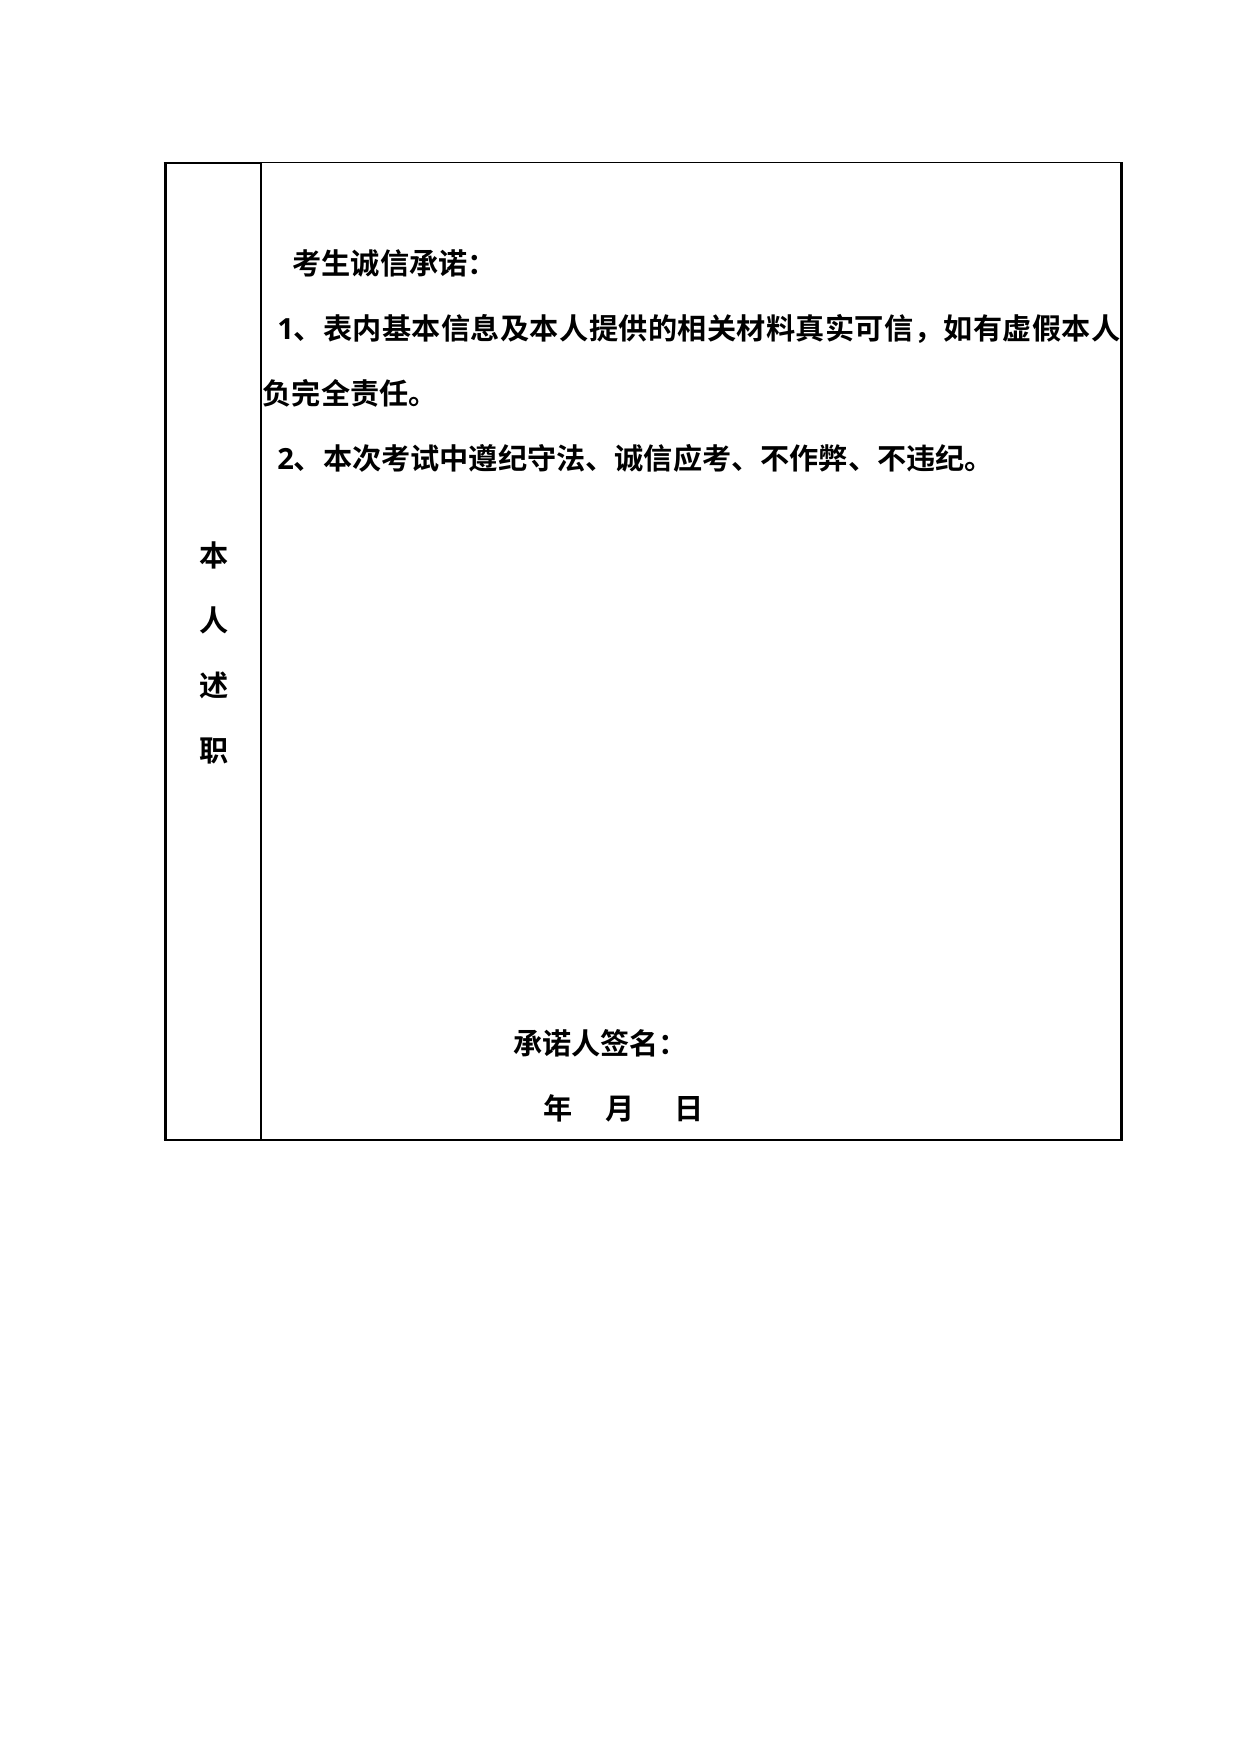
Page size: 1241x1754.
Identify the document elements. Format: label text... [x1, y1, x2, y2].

table_cell 考生诚信承诺： 表内基本信息及本人提供的相关材料真实可信，如有虚假本人负完全责任。 本次考试中遵纪守法、诚信应考、不作弊、不违纪。 承诺人签名： 年 月 日 [262, 163, 1120, 1139]
table_cell 本 人 述 职 [167, 164, 260, 1139]
